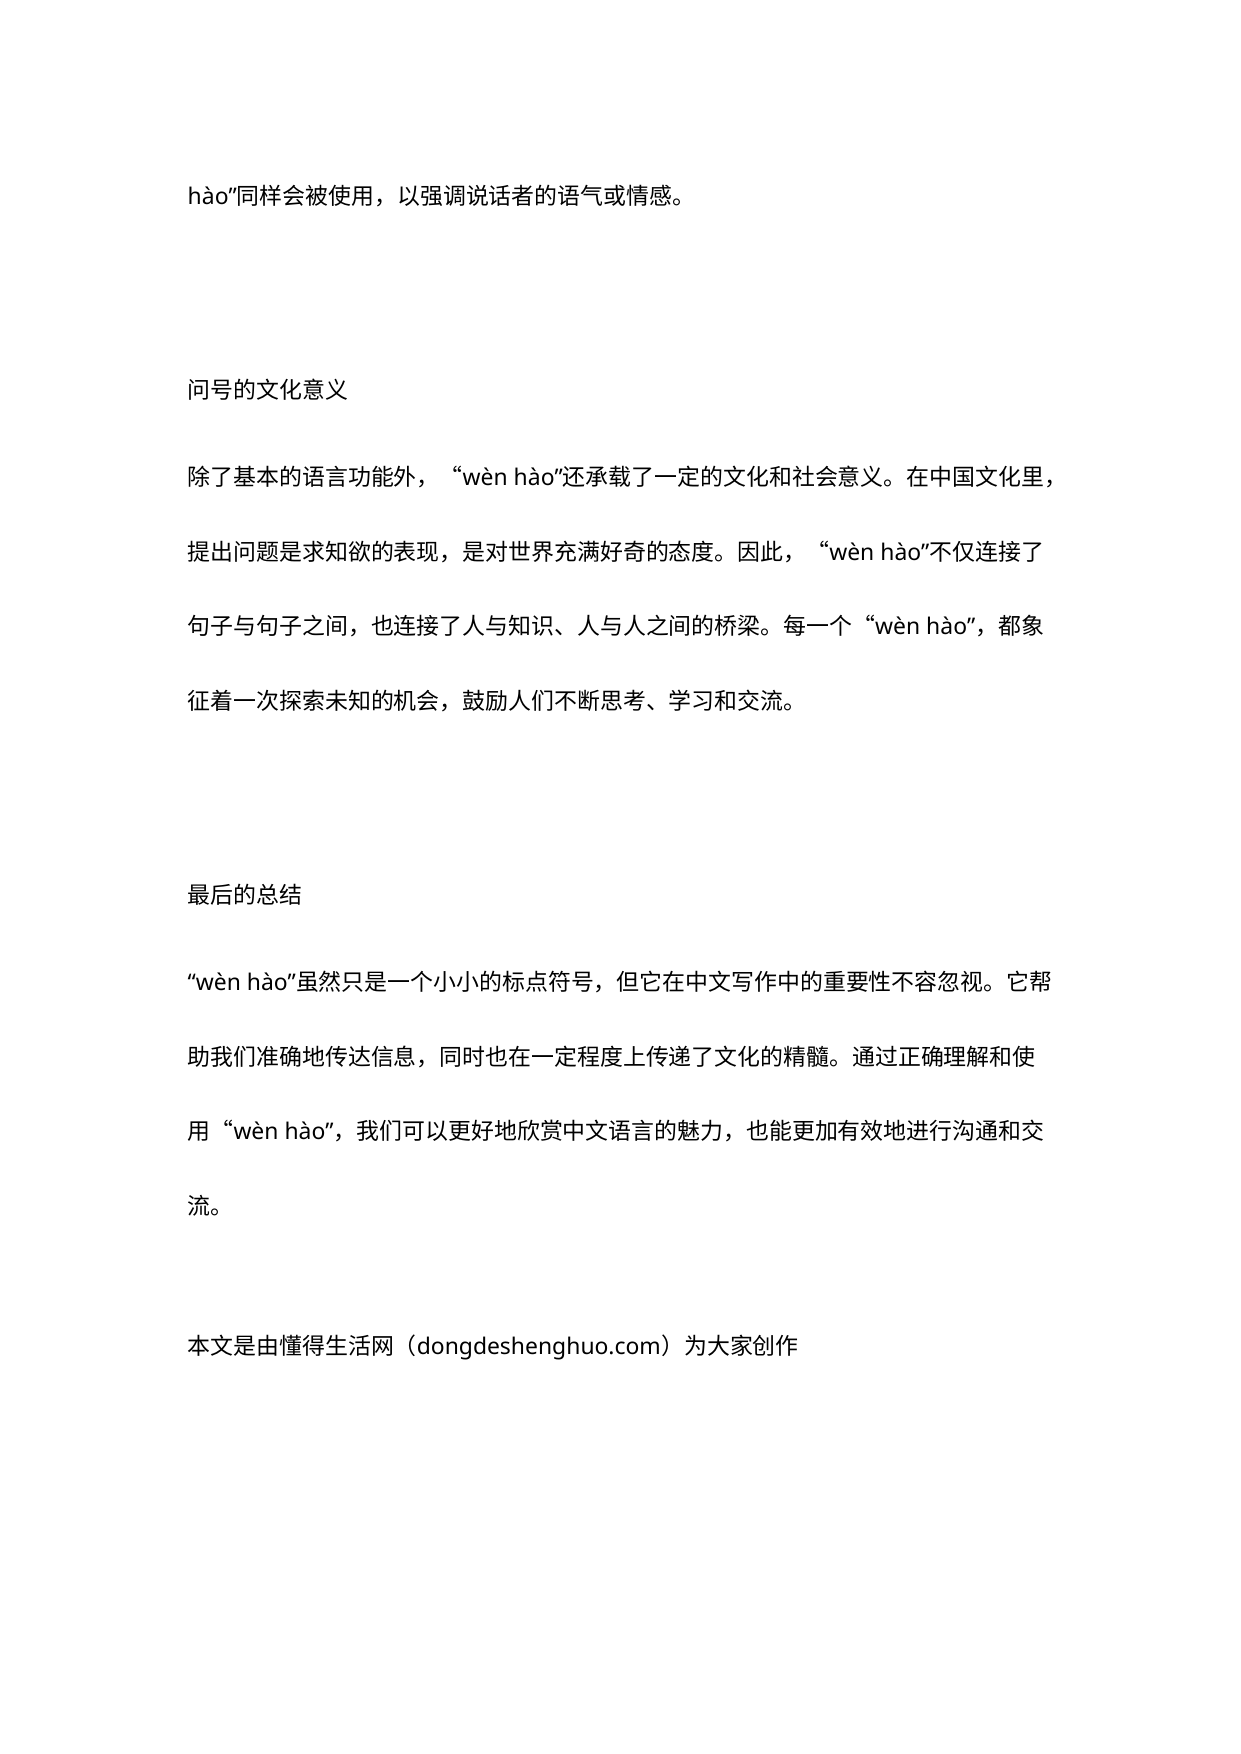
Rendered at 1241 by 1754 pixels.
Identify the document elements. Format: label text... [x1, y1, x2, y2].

text 本文是由懂得生活网（dongdeshenghuo.com）为大家创作 [187, 1312, 1053, 1377]
text 最后的总结 [187, 861, 1053, 926]
text 除了基本的语言功能外，“wèn hào”还承载了一定的文化和社会意义。在中国文化里，提出问题是求知欲的表现，是对世界充满好奇的态度。因此，“wèn hào”不仅连接了句子与句子之间，也连接了人与知识、人与人之间的桥梁。每一个“wèn hào”，都象征着一次探索未知的机会，鼓励人们不断思考、学习和交流。 [187, 443, 1053, 732]
text 问号的文化意义 [187, 356, 1053, 421]
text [187, 162, 1053, 227]
text “wèn hào”虽然只是一个小小的标点符号，但它在中文写作中的重要性不容忽视。它帮助我们准确地传达信息，同时也在一定程度上传递了文化的精髓。通过正确理解和使用“wèn hào”，我们可以更好地欣赏中文语言的魅力，也能更加有效地进行沟通和交流。 [187, 948, 1053, 1237]
